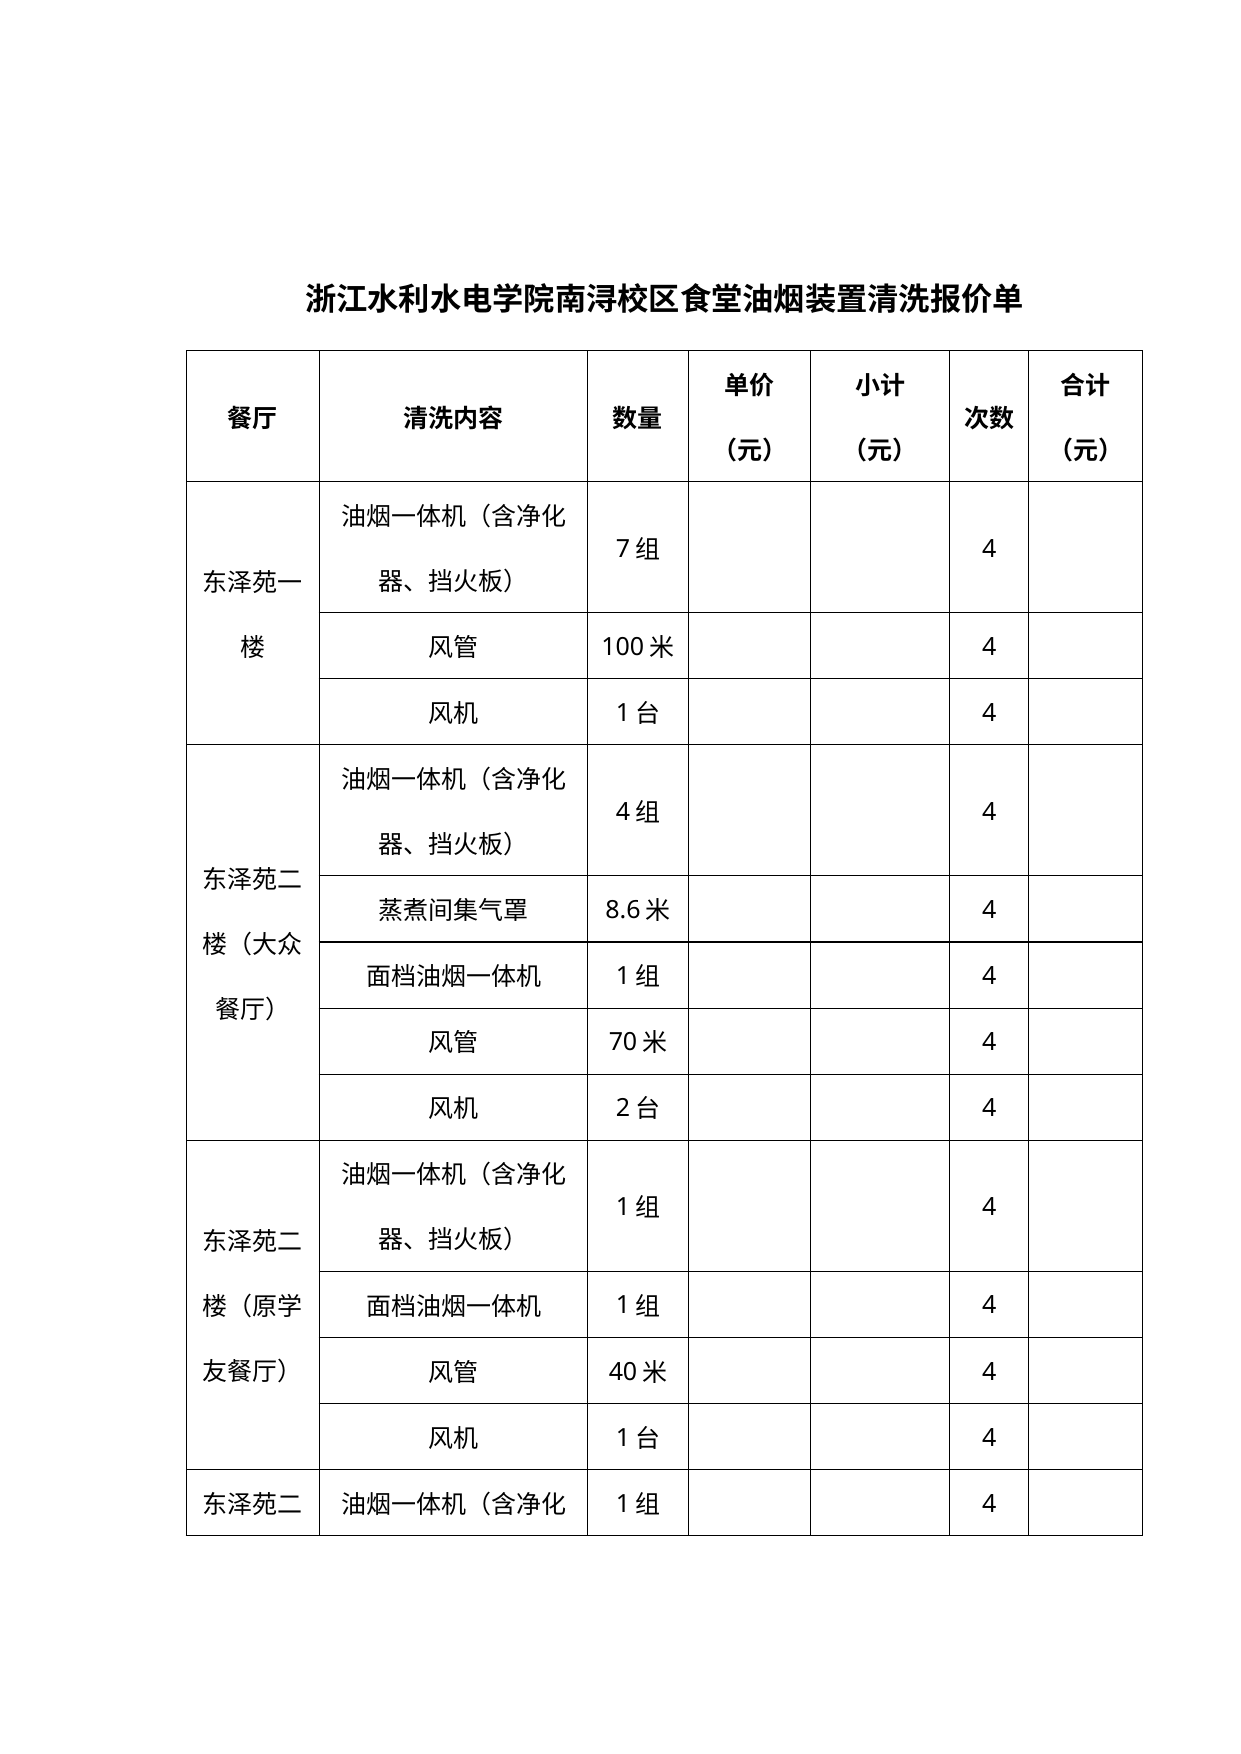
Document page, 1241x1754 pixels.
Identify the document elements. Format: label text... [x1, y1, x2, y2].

table_cell 风管 [320, 1009, 587, 1073]
table_cell [1029, 1338, 1142, 1403]
table_cell [689, 876, 810, 941]
table_cell [1029, 745, 1142, 875]
table_cell [689, 482, 810, 612]
table_cell [689, 613, 810, 678]
table_cell 4 [950, 876, 1028, 941]
table_cell 东泽苑一楼 [187, 482, 319, 744]
table_cell [811, 1075, 949, 1139]
table_cell [689, 1141, 810, 1271]
table_cell 面档油烟一体机 [320, 1272, 587, 1337]
table_cell [811, 745, 949, 875]
table_cell 4 [950, 613, 1028, 678]
table_cell [811, 876, 949, 941]
table_cell 4 [950, 943, 1028, 1007]
table_cell 小计（元） [811, 351, 949, 481]
table_cell [811, 943, 949, 1007]
table_cell 东泽苑二楼（原学友小吃） [187, 1470, 319, 1535]
table_cell [811, 1338, 949, 1403]
table_cell 1组 [588, 1470, 688, 1535]
table_cell 东泽苑二楼（原学友餐厅） [187, 1141, 319, 1469]
table_cell [811, 1141, 949, 1271]
table_cell 1台 [588, 1404, 688, 1469]
table_cell 2台 [588, 1075, 688, 1139]
table_cell [689, 943, 810, 1007]
table_cell [811, 1009, 949, 1073]
table_cell 油烟一体机（含净化器、挡火板） [320, 482, 587, 612]
table_cell 次数 [950, 351, 1028, 481]
table_cell 70米 [588, 1009, 688, 1073]
table_cell [811, 482, 949, 612]
table_cell 4 [950, 1075, 1028, 1139]
table_cell 7组 [588, 482, 688, 612]
table_cell [1029, 943, 1142, 1007]
table_cell 油烟一体机（含净化器、挡火板） [320, 1141, 587, 1271]
table_cell [689, 1404, 810, 1469]
table_cell 蒸煮间集气罩 [320, 876, 587, 941]
table_cell 清洗内容 [320, 351, 587, 481]
table_cell [811, 1470, 949, 1535]
table_cell 4 [950, 1009, 1028, 1073]
table_cell 4 [950, 1470, 1028, 1535]
table_cell 1组 [588, 1141, 688, 1271]
table_cell 餐厅 [187, 351, 319, 481]
table_cell [689, 745, 810, 875]
table_cell 油烟一体机（含净化器、挡火板） [320, 745, 587, 875]
table_header 浙江水利水电学院南浔校区食堂油烟装置清洗报价单 [186, 244, 1143, 350]
table_cell 风管 [320, 1338, 587, 1403]
table_cell [1029, 1470, 1142, 1535]
table_cell 1组 [588, 1272, 688, 1337]
table_cell 1组 [588, 943, 688, 1007]
table_cell 4组 [588, 745, 688, 875]
table_cell 1台 [588, 679, 688, 744]
table_cell [1029, 1404, 1142, 1469]
table_cell 4 [950, 1404, 1028, 1469]
table_cell [811, 1272, 949, 1337]
table_cell 4 [950, 1141, 1028, 1271]
table_cell [1029, 1141, 1142, 1271]
table_cell [811, 679, 949, 744]
table_cell [1029, 679, 1142, 744]
table_cell [1029, 482, 1142, 612]
table_cell 数量 [588, 351, 688, 481]
table_cell [1029, 1272, 1142, 1337]
table_cell 4 [950, 1272, 1028, 1337]
table_cell 4 [950, 1338, 1028, 1403]
table_cell [1029, 1009, 1142, 1073]
table_cell [689, 1338, 810, 1403]
table_cell [1029, 876, 1142, 941]
table_cell 风管 [320, 613, 587, 678]
table_cell [1029, 613, 1142, 678]
table_cell 4 [950, 745, 1028, 875]
table_cell [811, 1404, 949, 1469]
table_cell 风机 [320, 679, 587, 744]
table_cell [689, 1075, 810, 1139]
table_cell 油烟一体机（含净化器、挡火板） [320, 1470, 587, 1535]
table_cell 4 [950, 482, 1028, 612]
table_cell 东泽苑二楼（大众餐厅） [187, 745, 319, 1139]
table_cell [689, 679, 810, 744]
table_cell 单价（元） [689, 351, 810, 481]
table_cell 风机 [320, 1404, 587, 1469]
table_cell 面档油烟一体机 [320, 943, 587, 1007]
table_cell [689, 1009, 810, 1073]
table_cell [1029, 1075, 1142, 1139]
table_cell 4 [950, 679, 1028, 744]
table_cell [811, 613, 949, 678]
table_cell 8.6米 [588, 876, 688, 941]
table_cell 40米 [588, 1338, 688, 1403]
table_cell [689, 1470, 810, 1535]
table_cell 风机 [320, 1075, 587, 1139]
table_cell 合计（元） [1029, 351, 1142, 481]
table_cell 100米 [588, 613, 688, 678]
table_cell [689, 1272, 810, 1337]
